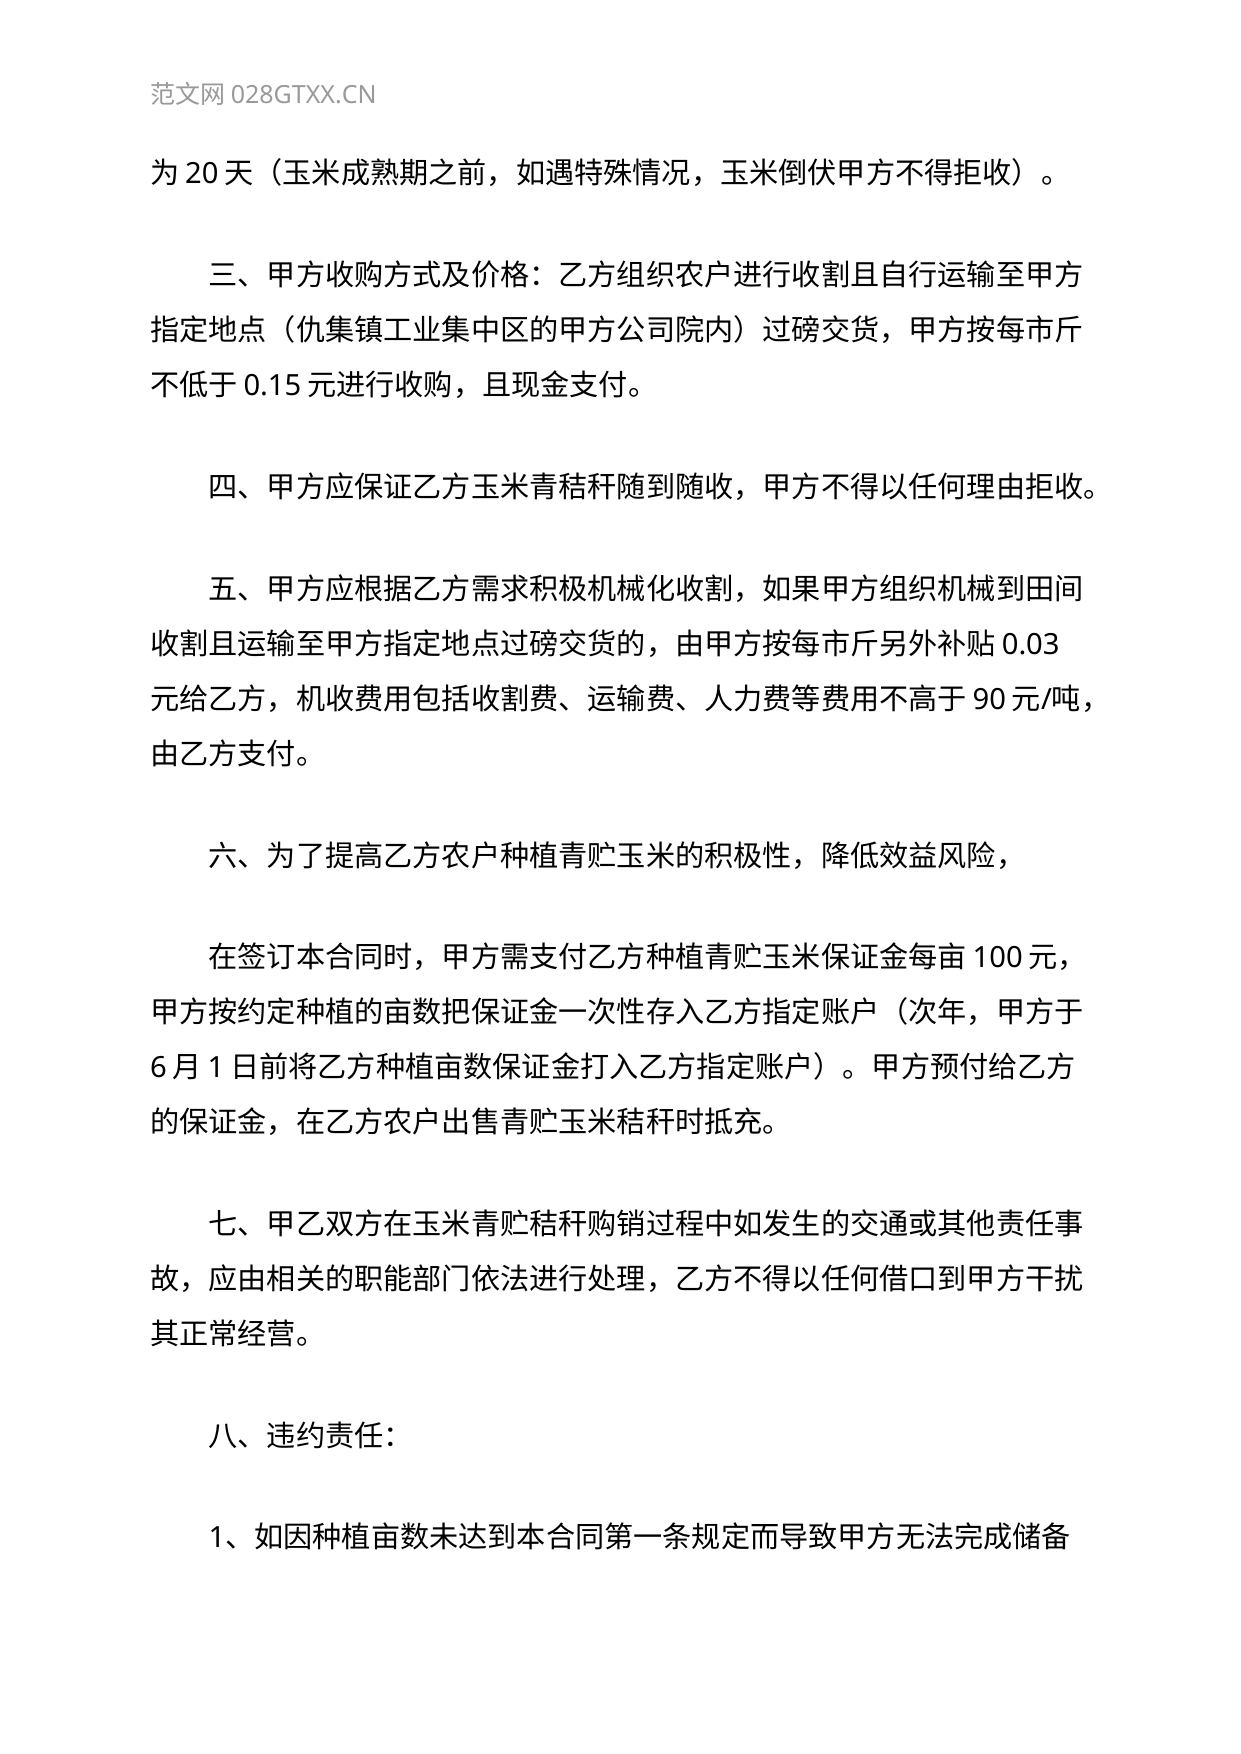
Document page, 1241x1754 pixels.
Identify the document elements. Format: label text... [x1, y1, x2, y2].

text 六、为了提高乙方农户种植青贮玉米的积极性，降低效益风险， [150, 832, 1090, 874]
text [150, 1514, 1090, 1556]
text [150, 150, 1090, 192]
text 八、违约责任： [150, 1412, 1090, 1454]
text 七、甲乙双方在玉米青贮秸秆购销过程中如发生的交通或其他责任事故，应由相关的职能部门依法进行处理，乙方不得以任何借口到甲方干扰其正常经营。 [150, 1201, 1090, 1353]
text 四、甲方应保证乙方玉米青秸秆随到随收，甲方不得以任何理由拒收。 [150, 464, 1090, 506]
text 五、甲方应根据乙方需求积极机械化收割，如果甲方组织机械到田间收割且运输至甲方指定地点过磅交货的，由甲方按每市斤另外补贴0.03元给乙方，机收费用包括收割费、运输费、人力费等费用不高于90元/吨，由乙方支付。 [150, 566, 1090, 773]
text 三、甲方收购方式及价格：乙方组织农户进行收割且自行运输至甲方指定地点（仇集镇工业集中区的甲方公司院内）过磅交货，甲方按每市斤不低于0.15元进行收购，且现金支付。 [150, 252, 1090, 404]
text 在签订本合同时，甲方需支付乙方种植青贮玉米保证金每亩100元，甲方按约定种植的亩数把保证金一次性存入乙方指定账户（次年，甲方于6月1日前将乙方种植亩数保证金打入乙方指定账户）。甲方预付给乙方的保证金，在乙方农户出售青贮玉米秸秆时抵充。 [150, 934, 1090, 1141]
